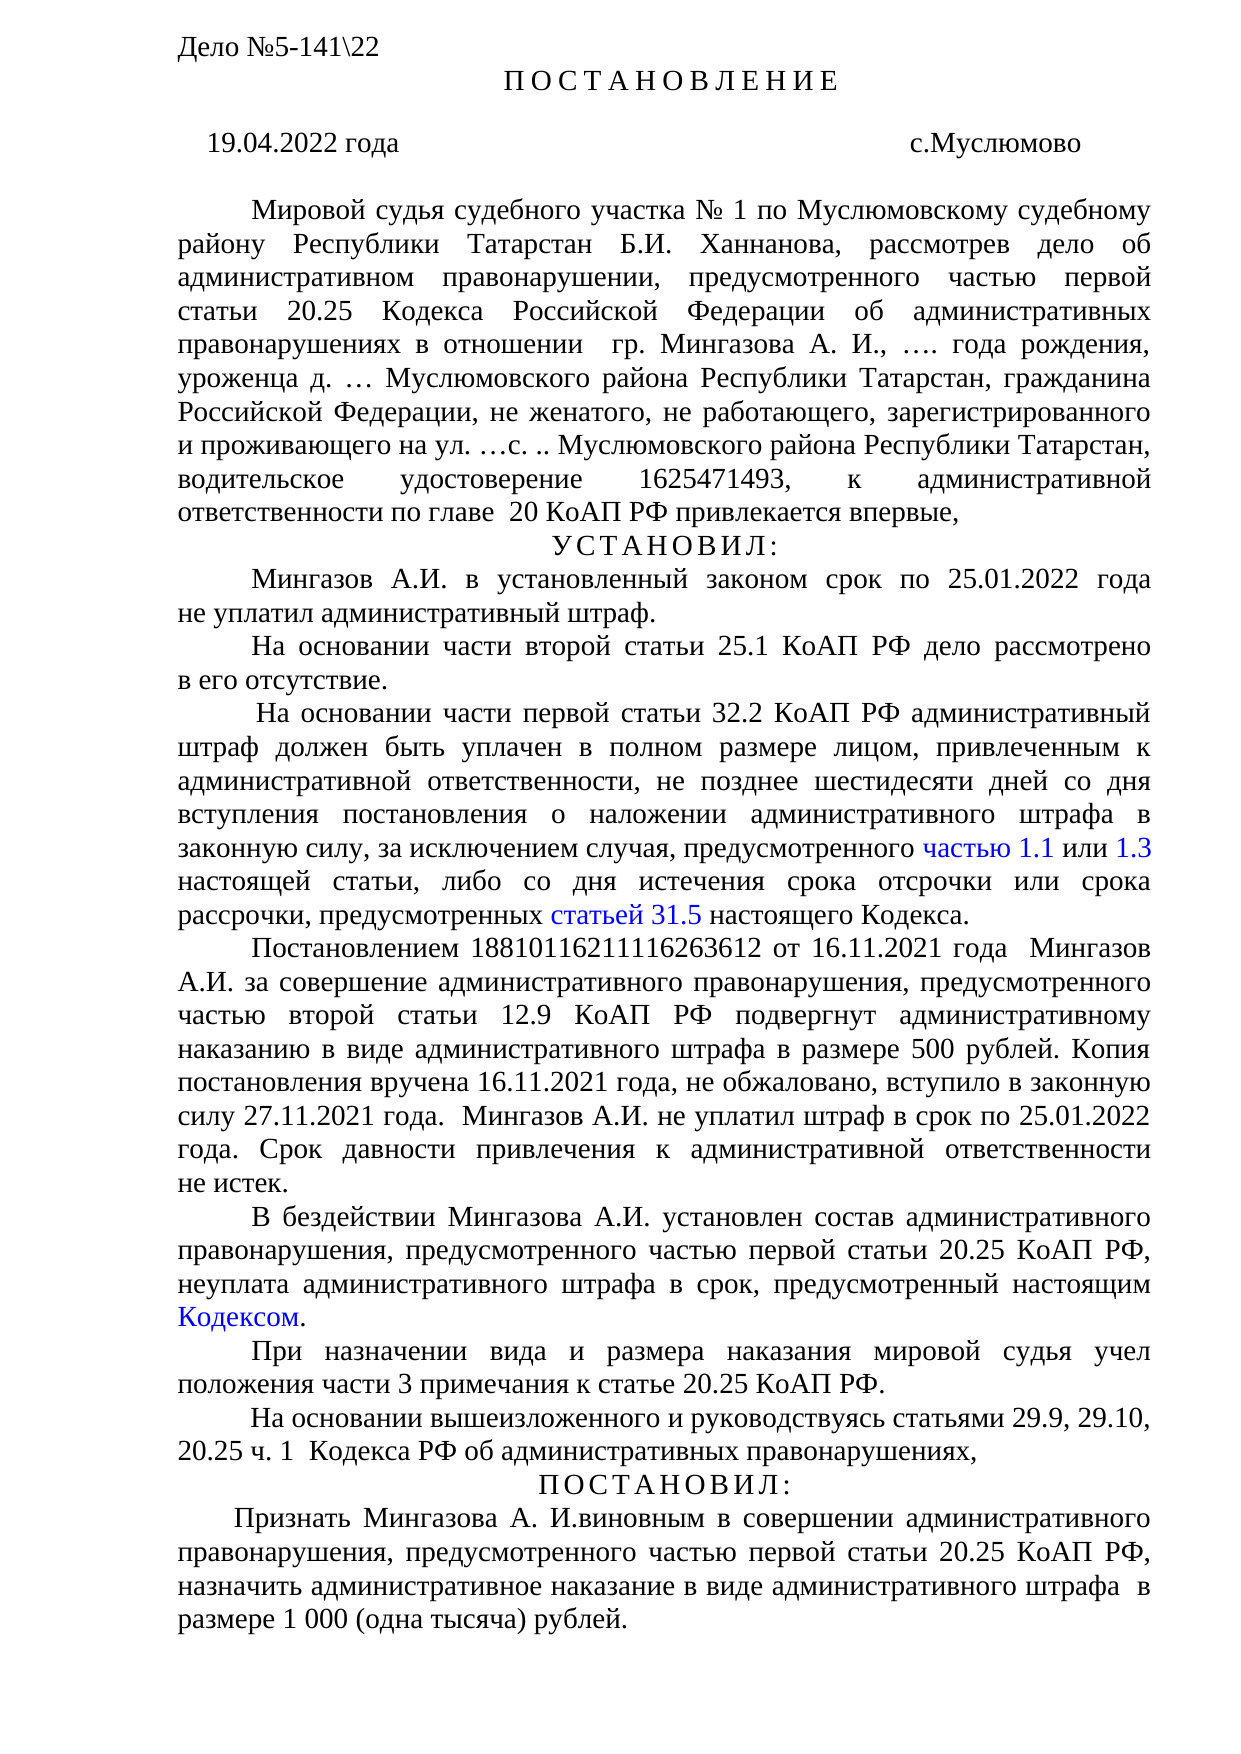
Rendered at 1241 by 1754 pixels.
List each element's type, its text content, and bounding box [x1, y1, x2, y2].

text В бездействии Мингазова А.И. установлен состав административного правонарушения, предусмотренного частью первой статьи 20.25 КоАП РФ, неуплата административного штрафа в срок, предусмотренный настоящим Кодексом. [177, 1199, 1152, 1333]
text Дело №5-141\22 [177, 29, 1152, 63]
subtitle ПОСТАНОВЛЕНИЕ [177, 63, 1152, 97]
text УСТАНОВИЛ: [177, 528, 1152, 561]
text Постановлением 18810116211116263612 от 16.11.2021 года Мингазов А.И. за совершение административного правонарушения, предусмотренного частью второй статьи 12.9 КоАП РФ подвергнут административному наказанию в виде административного штрафа в размере 500 рублей. Копия постановления вручена 16.11.2021 года, не обжаловано, вступило в законную силу 27.11.2021 года. Мингазов А.И. не уплатил штраф в срок по 25.01.2022 года. Срок давности привлечения к административной ответственности не истек. [177, 930, 1152, 1199]
text На основании части первой статьи 32.2 КоАП РФ административный штраф должен быть уплачен в полном размере лицом, привлеченным к административной ответственности, не позднее шестидесяти дней со дня вступления постановления о наложении административного штрафа в законную силу, за исключением случая, предусмотренного частью 1.1 или 1.3 настоящей статьи, либо со дня истечения срока отсрочки или срока рассрочки, предусмотренных статьей 31.5 настоящего Кодекса. [177, 696, 1152, 930]
text ПОСТАНОВИЛ: [177, 1467, 1152, 1501]
text Признать Мингазова А. И.виновным в совершении административного правонарушения, предусмотренного частью первой статьи 20.25 КоАП РФ, назначить административное наказание в виде административного штрафа в размере 1 000 (одна тысяча) рублей. [177, 1501, 1152, 1635]
text 19.04.2022 года с.Муслюмово [177, 125, 1152, 159]
text На основании части второй статьи 25.1 КоАП РФ дело рассмотрено в его отсутствие. [177, 628, 1152, 696]
text Мингазов А.И. в установленный законом срок по 25.01.2022 года не уплатил административный штраф. [177, 561, 1152, 628]
text При назначении вида и размера наказания мировой судья учел положения части 3 примечания к статье 20.25 КоАП РФ. [177, 1333, 1152, 1400]
text Мировой судья судебного участка № 1 по Муслюмовскому судебному району Республики Татарстан Б.И. Ханнанова, рассмотрев дело об административном правонарушении, предусмотренного частью первой статьи 20.25 Кодекса Российской Федерации об административных правонарушениях в отношении гр. Мингазова А. И., …. года рождения, уроженца д. … Муслюмовского района Республики Татарстан, гражданина Российской Федерации, не женатого, не работающего, зарегистрированного и проживающего на ул. …с. .. Муслюмовского района Республики Татарстан, водительское удостоверение 1625471493, к административной ответственности по главе 20 КоАП РФ привлекается впервые, [177, 192, 1152, 528]
text На основании вышеизложенного и руководствуясь статьями 29.9, 29.10, 20.25 ч. 1 Кодекса РФ об административных правонарушениях, [177, 1400, 1152, 1467]
